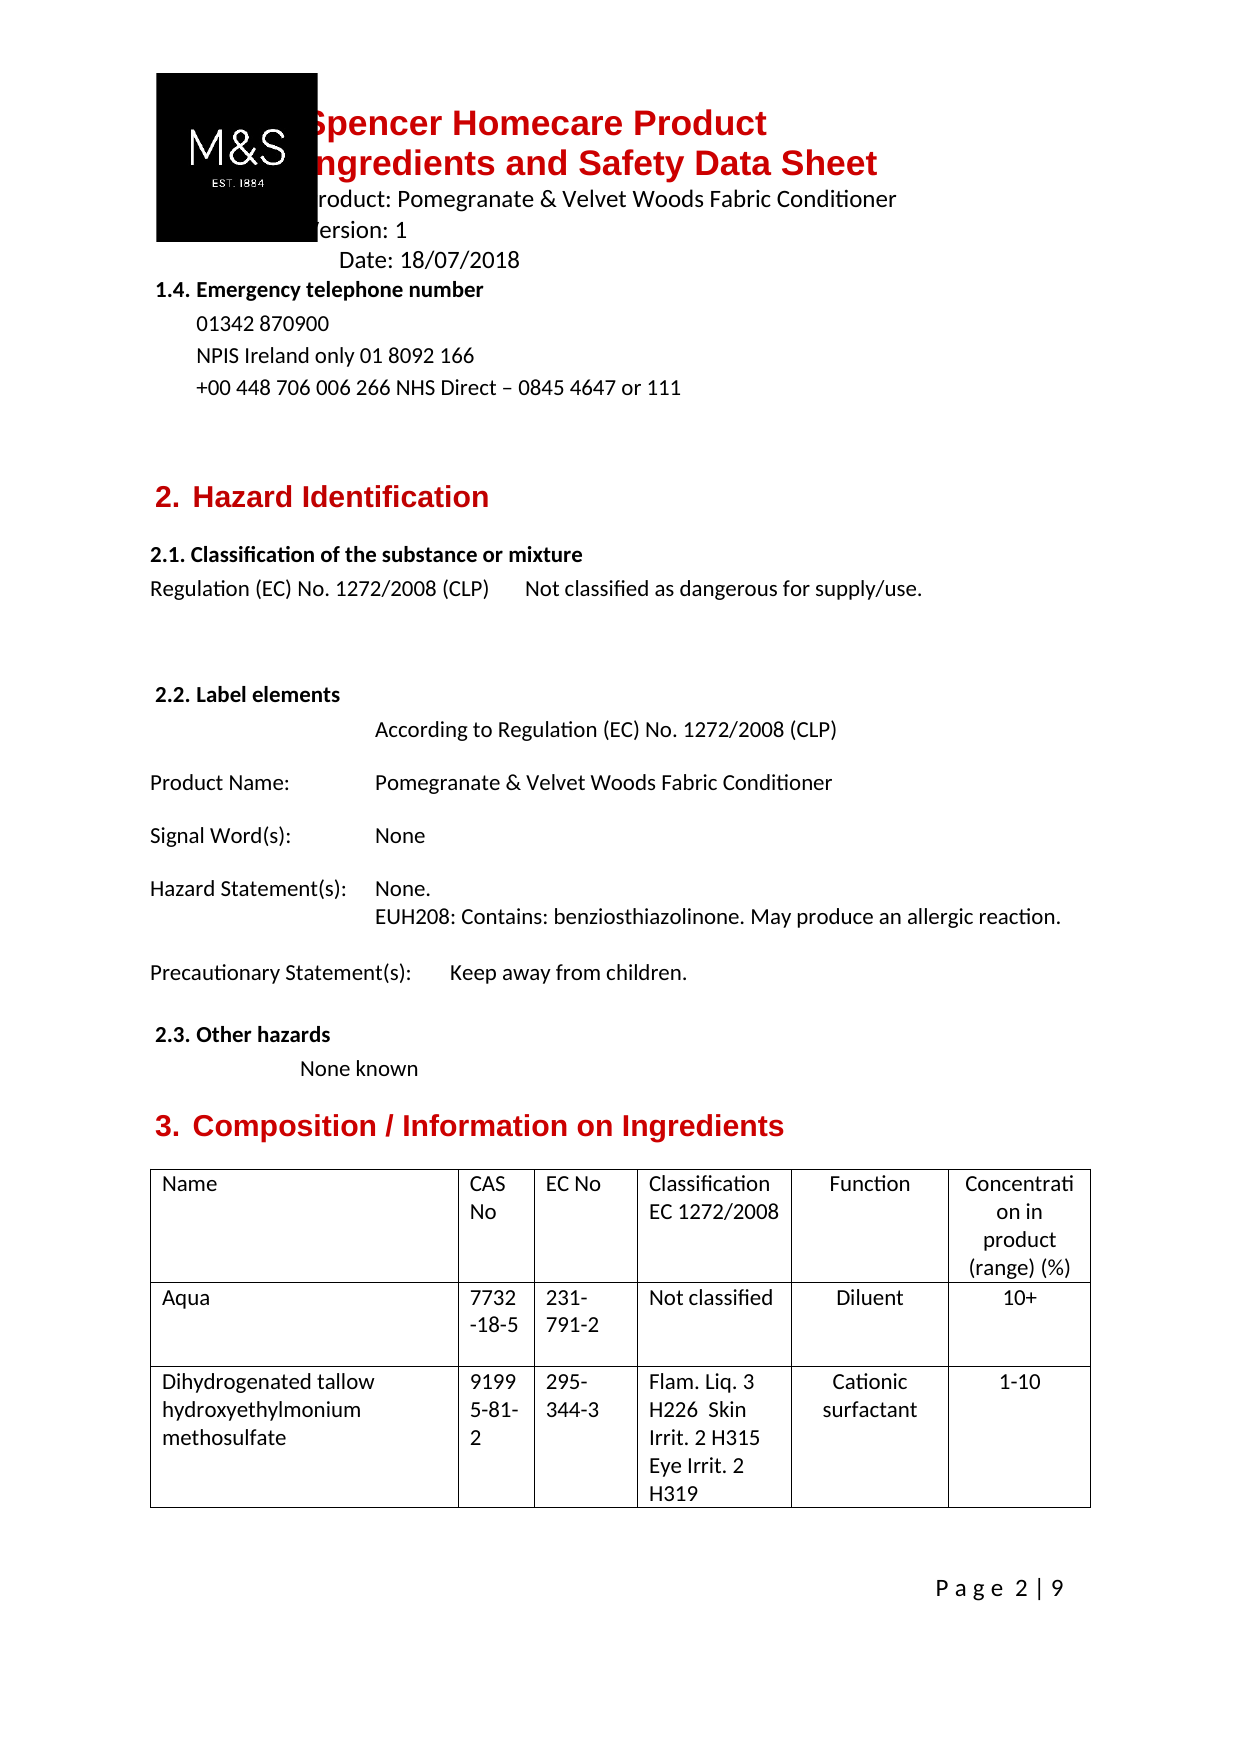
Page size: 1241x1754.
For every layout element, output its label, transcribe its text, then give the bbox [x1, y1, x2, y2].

list Label elements [155, 681, 1090, 709]
table_cell 10+ [949, 1283, 1090, 1366]
table_cell 231-791-2 [535, 1283, 637, 1366]
list 01342 870900 [196, 309, 1090, 337]
table_cell Aqua [151, 1283, 458, 1366]
table_header Function [792, 1170, 948, 1282]
table_header Classification EC 1272/2008 [638, 1170, 791, 1282]
table_header CAS No [459, 1170, 534, 1282]
text Hazard Statement(s): None. [150, 874, 1090, 902]
table_cell 1-10 [949, 1367, 1090, 1507]
text Signal Word(s): None [150, 821, 1090, 849]
list Hazard Identification [155, 479, 1090, 514]
table_cell Diluent [792, 1283, 948, 1366]
list Other hazards [155, 1020, 1090, 1048]
list NPIS Ireland only 01 8092 166 [196, 341, 1090, 369]
table_cell 295-344-3 [535, 1367, 637, 1507]
picture [155, 73, 318, 240]
text None known [300, 1054, 1090, 1083]
table_cell 91995-81-2 [459, 1367, 534, 1507]
table_cell Not classified [638, 1283, 791, 1366]
text EUH208: Contains: benziosthiazolinone. May produce an allergic reaction. [150, 902, 1090, 930]
table_cell Flam. Liq. 3 H226 Skin Irrit. 2 H315 Eye Irrit. 2 H319 [638, 1367, 791, 1507]
table_header EC No [535, 1170, 637, 1282]
text Regulation (EC) No. 1272/2008 (CLP) Not classified as dangerous for supply/use. [150, 574, 1090, 603]
table_cell Dihydrogenated tallow hydroxyethylmonium methosulfate [151, 1367, 458, 1507]
list Composition / Information on Ingredients [155, 1108, 1090, 1142]
table_header Concentration in product (range) (%) [949, 1170, 1090, 1282]
table_cell Cationic surfactant [792, 1367, 948, 1507]
text Precautionary Statement(s): Keep away from children. [150, 958, 1090, 986]
text Product Name: Pomegranate & Velvet Woods Fabric Conditioner [150, 768, 1090, 796]
table_cell 7732-18-5 [459, 1283, 534, 1366]
list Emergency telephone number [155, 275, 1090, 303]
text 2.1. Classification of the substance or mixture [150, 540, 1090, 568]
text According to Regulation (EC) No. 1272/2008 (CLP) [300, 715, 1090, 743]
list +00 448 706 006 266 NHS Direct – 0845 4647 or 111 [196, 373, 1090, 401]
table_header Name [151, 1170, 458, 1282]
